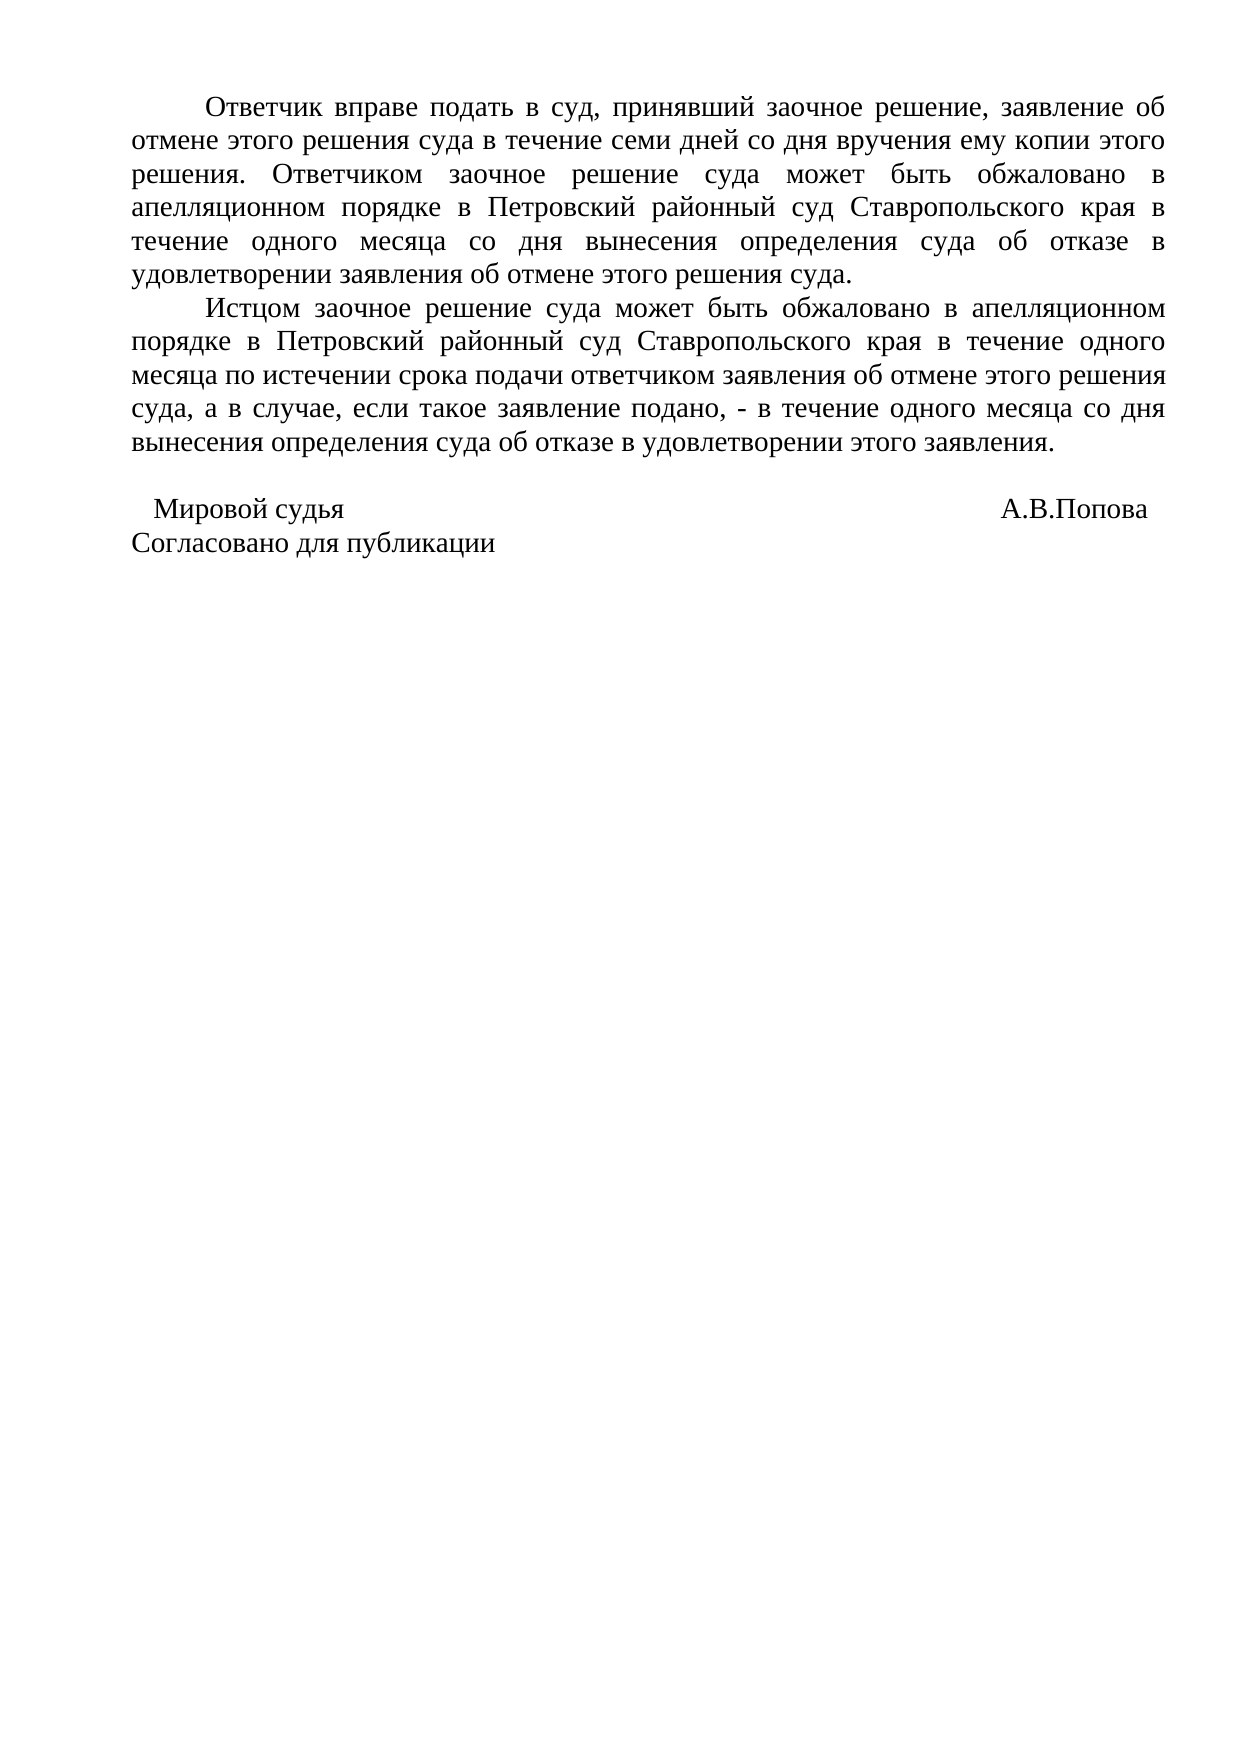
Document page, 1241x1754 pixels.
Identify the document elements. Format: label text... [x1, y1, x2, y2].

text Истцом заочное решение суда может быть обжаловано в апелляционном порядке в Петровский районный суд Ставропольского края в течение одного месяца по истечении срока подачи ответчиком заявления об отмене этого решения суда, а в случае, если такое заявление подано, - в течение одного месяца со дня вынесения определения суда об отказе в удовлетворении этого заявления. [131, 290, 1167, 458]
text Согласовано для публикации [131, 525, 1167, 558]
text Ответчик вправе подать в суд, принявший заочное решение, заявление об отмене этого решения суда в течение семи дней со дня вручения ему копии этого решения. Ответчиком заочное решение суда может быть обжаловано в апелляционном порядке в Петровский районный суд Ставропольского края в течение одного месяца со дня вынесения определения суда об отказе в удовлетворении заявления об отмене этого решения суда. [131, 89, 1167, 290]
text Мировой судья А.В.Попова [131, 491, 1167, 525]
